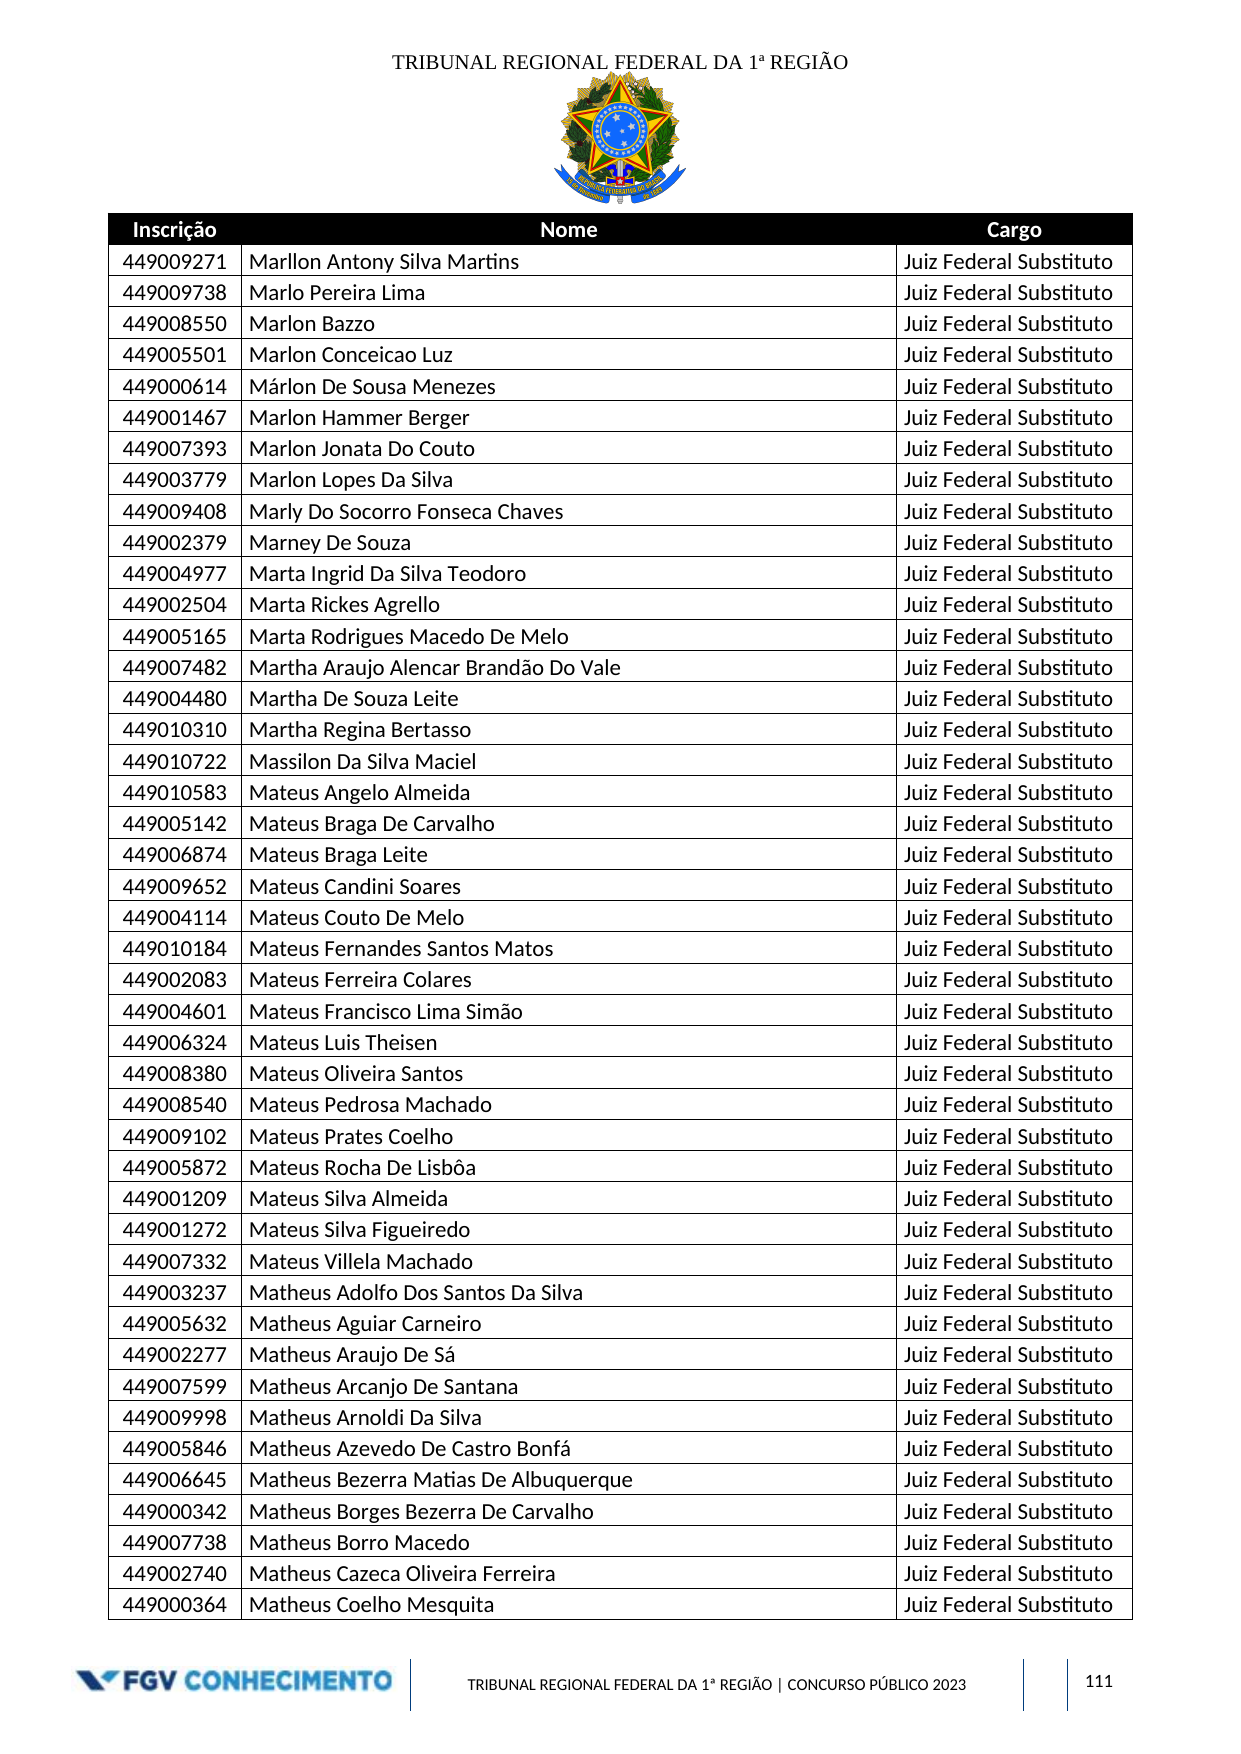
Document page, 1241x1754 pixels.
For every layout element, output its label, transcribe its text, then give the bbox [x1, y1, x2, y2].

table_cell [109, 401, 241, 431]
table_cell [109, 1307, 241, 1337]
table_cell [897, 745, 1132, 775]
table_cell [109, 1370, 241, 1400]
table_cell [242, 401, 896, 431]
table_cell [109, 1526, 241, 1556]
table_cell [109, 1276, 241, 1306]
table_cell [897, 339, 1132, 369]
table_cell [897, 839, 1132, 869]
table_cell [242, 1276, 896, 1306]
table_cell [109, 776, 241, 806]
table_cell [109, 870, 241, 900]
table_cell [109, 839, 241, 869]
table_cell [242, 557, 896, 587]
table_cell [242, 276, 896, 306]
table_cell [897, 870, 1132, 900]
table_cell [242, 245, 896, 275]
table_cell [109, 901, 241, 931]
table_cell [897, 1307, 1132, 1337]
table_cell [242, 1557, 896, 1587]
picture [554, 62, 563, 68]
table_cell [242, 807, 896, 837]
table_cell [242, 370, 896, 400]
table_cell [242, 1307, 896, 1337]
picture [486, 62, 754, 213]
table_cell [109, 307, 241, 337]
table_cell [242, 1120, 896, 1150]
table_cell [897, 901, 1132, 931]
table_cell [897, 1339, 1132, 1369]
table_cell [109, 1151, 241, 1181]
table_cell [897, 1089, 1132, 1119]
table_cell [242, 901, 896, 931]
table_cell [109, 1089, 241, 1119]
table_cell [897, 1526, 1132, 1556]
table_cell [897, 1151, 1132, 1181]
picture [71, 1666, 398, 1696]
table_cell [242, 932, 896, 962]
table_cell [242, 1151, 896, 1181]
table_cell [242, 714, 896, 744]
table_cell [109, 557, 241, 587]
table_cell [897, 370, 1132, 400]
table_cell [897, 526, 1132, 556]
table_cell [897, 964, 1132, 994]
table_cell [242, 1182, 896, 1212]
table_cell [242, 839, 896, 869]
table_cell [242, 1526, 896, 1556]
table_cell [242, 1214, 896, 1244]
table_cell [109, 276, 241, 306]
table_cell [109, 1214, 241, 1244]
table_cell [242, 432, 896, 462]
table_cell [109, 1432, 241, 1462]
picture [642, 62, 650, 68]
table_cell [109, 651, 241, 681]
table_header Cargo [897, 214, 1132, 244]
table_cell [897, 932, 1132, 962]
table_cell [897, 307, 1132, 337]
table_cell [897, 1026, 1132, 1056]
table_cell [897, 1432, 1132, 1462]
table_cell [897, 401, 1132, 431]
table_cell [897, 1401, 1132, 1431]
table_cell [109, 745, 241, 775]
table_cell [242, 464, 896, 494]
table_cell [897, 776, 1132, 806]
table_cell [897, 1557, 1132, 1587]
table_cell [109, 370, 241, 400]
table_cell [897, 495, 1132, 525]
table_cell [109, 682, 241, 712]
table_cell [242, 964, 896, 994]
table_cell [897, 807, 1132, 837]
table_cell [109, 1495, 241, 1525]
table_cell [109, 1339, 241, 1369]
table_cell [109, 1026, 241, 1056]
picture [717, 62, 725, 68]
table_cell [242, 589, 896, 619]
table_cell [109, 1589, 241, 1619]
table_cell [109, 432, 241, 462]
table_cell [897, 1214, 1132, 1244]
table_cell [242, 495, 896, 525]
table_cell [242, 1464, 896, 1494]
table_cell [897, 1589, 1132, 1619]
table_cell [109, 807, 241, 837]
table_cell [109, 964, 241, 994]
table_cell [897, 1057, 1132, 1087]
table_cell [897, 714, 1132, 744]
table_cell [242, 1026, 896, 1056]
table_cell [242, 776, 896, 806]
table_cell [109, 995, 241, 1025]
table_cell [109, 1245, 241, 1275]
table_header Inscrição [109, 214, 241, 244]
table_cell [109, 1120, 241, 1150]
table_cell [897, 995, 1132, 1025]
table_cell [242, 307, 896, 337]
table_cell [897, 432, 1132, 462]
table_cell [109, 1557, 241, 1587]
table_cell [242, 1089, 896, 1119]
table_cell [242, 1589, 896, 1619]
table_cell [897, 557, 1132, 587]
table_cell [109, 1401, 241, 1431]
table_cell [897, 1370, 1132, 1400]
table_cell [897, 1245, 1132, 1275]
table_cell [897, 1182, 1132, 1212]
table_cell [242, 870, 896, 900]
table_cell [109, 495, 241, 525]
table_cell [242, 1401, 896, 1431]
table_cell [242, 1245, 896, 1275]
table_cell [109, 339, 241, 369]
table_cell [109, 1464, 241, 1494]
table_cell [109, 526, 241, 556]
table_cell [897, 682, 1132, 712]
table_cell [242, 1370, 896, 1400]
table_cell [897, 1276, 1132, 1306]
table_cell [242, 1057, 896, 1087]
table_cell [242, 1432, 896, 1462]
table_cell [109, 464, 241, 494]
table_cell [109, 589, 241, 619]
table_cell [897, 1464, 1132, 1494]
table_header Nome [242, 214, 896, 244]
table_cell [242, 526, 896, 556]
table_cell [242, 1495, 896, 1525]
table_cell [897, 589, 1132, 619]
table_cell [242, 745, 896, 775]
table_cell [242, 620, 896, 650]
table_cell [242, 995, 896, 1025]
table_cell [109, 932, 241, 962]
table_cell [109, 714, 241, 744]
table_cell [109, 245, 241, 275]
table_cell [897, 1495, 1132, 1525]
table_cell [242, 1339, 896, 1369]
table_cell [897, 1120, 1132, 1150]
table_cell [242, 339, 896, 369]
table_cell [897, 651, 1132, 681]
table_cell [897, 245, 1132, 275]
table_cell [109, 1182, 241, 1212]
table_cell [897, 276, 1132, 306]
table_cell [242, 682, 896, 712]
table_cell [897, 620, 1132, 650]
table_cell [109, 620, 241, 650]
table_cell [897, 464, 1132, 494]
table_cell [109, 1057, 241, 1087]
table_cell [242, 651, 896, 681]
